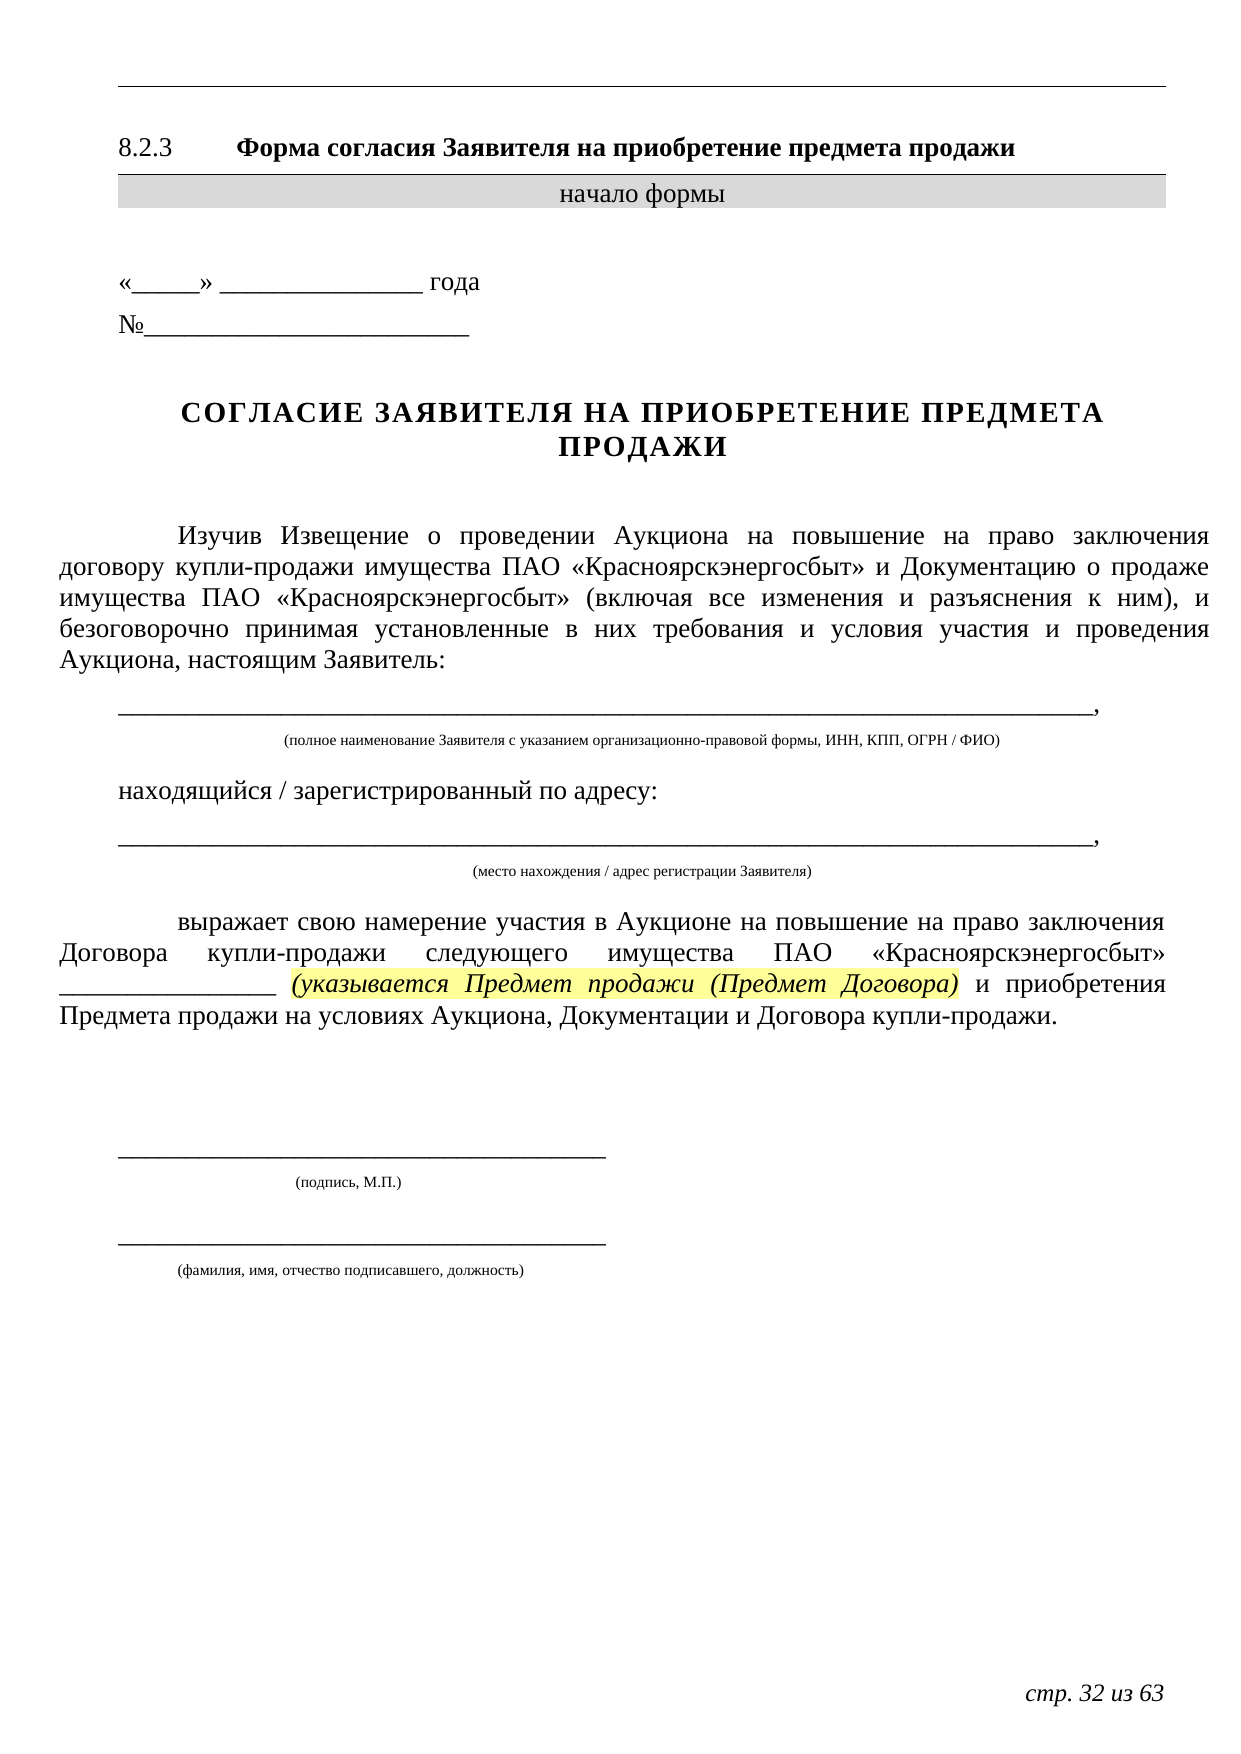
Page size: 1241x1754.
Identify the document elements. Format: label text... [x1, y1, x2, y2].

text (место нахождения / адрес регистрации Заявителя) [118, 862, 1166, 893]
text выражает свою намерение участия в Аукционе на повышение на право заключения Договора купли-продажи следующего имущества ПАО «Красноярскэнергосбыт» ________________ (указывается Предмет продажи (Предмет Договора) и приобретения Предмета продажи на условиях Аукциона, Документации и Договора купли-продажи. [59, 905, 1166, 1030]
text ____________________________________ [118, 1217, 1166, 1248]
text (фамилия, имя, отчество подписавшего, должность) [118, 1261, 783, 1292]
text начало формы [118, 175, 1166, 208]
text №________________________ [118, 308, 620, 339]
text Изучив Извещение о проведении Аукциона на повышение на право заключения договору купли-продажи имущества ПАО «Красноярскэнергосбыт» и Документацию о продаже имущества ПАО «Красноярскэнергосбыт» (включая все изменения и разъяснения к ним), и безоговорочно принимая установленные в них требования и условия участия и проведения Аукциона, настоящим Заявитель: [59, 519, 1211, 674]
text находящийся / зарегистрированный по адресу: [118, 774, 1166, 806]
text (полное наименование Заявителя с указанием организационно-правовой формы, ИНН, КПП, ОГРН / ФИО) [118, 731, 1166, 762]
text ________________________________________________________________________, [118, 818, 1166, 849]
text ________________________________________________________________________, [118, 687, 1166, 718]
text ____________________________________ [118, 1130, 1166, 1161]
text «_____» _______________ года [118, 265, 620, 296]
text согласие Заявителя на приобретение предмета продажи [118, 396, 1166, 463]
text Форма согласия Заявителя на приобретение предмета продажи [118, 131, 1166, 162]
text (подпись, М.П.) [236, 1173, 783, 1204]
